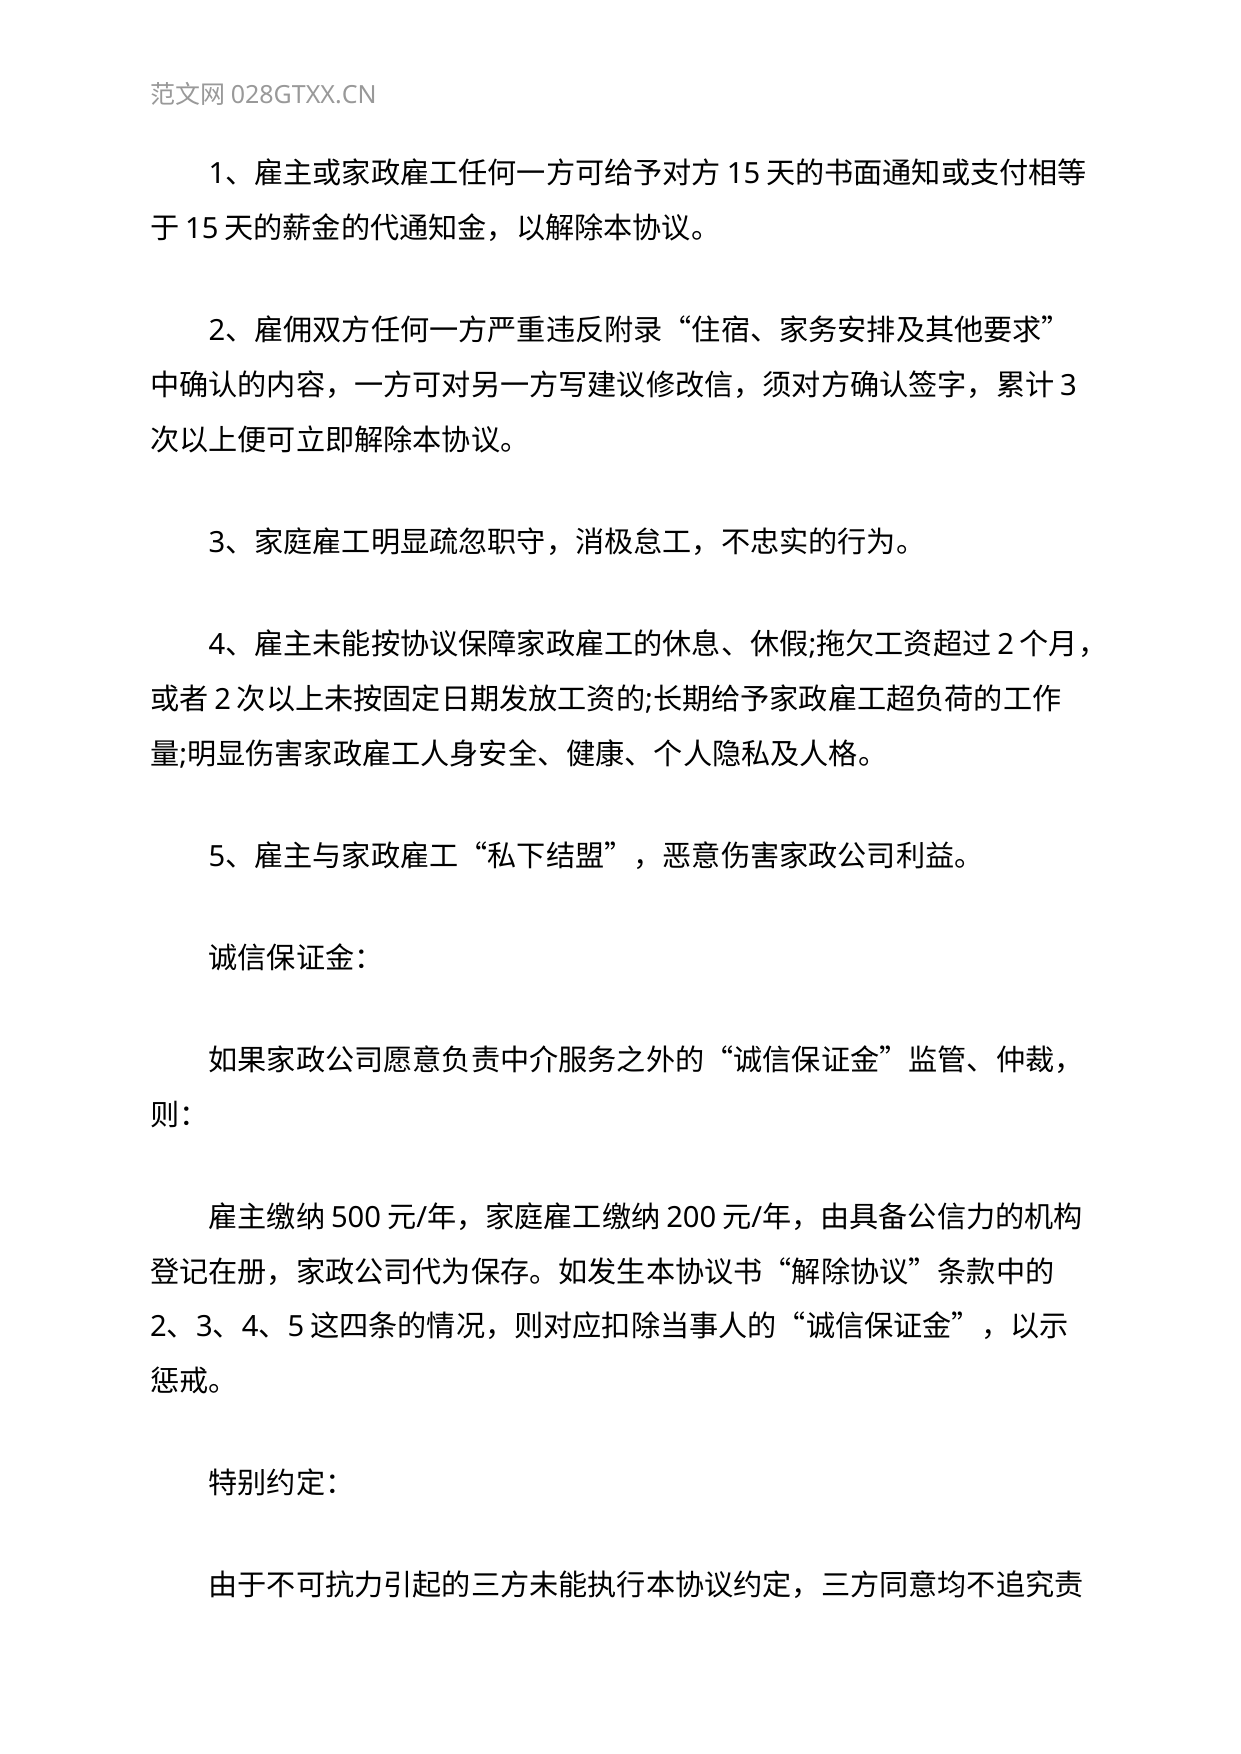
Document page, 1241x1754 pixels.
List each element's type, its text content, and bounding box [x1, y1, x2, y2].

text 3、家庭雇工明显疏忽职守，消极怠工，不忠实的行为。 [150, 519, 1090, 561]
text 2、雇佣双方任何一方严重违反附录“住宿、家务安排及其他要求”中确认的内容，一方可对另一方写建议修改信，须对方确认签字，累计3次以上便可立即解除本协议。 [150, 307, 1090, 459]
text 4、雇主未能按协议保障家政雇工的休息、休假;拖欠工资超过2个月，或者2次以上未按固定日期发放工资的;长期给予家政雇工超负荷的工作量;明显伤害家政雇工人身安全、健康、个人隐私及人格。 [150, 621, 1090, 773]
text 特别约定： [150, 1460, 1090, 1502]
text 雇主缴纳500元/年，家庭雇工缴纳200元/年，由具备公信力的机构登记在册，家政公司代为保存。如发生本协议书“解除协议”条款中的2、3、4、5这四条的情况，则对应扣除当事人的“诚信保证金”，以示惩戒。 [150, 1193, 1090, 1400]
text 5、雇主与家政雇工“私下结盟”，恶意伤害家政公司利益。 [150, 833, 1090, 875]
text 如果家政公司愿意负责中介服务之外的“诚信保证金”监管、仲裁，则： [150, 1036, 1090, 1134]
text 诚信保证金： [150, 935, 1090, 977]
text 1、雇主或家政雇工任何一方可给予对方15天的书面通知或支付相等于15天的薪金的代通知金，以解除本协议。 [150, 150, 1090, 247]
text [150, 1562, 1090, 1604]
